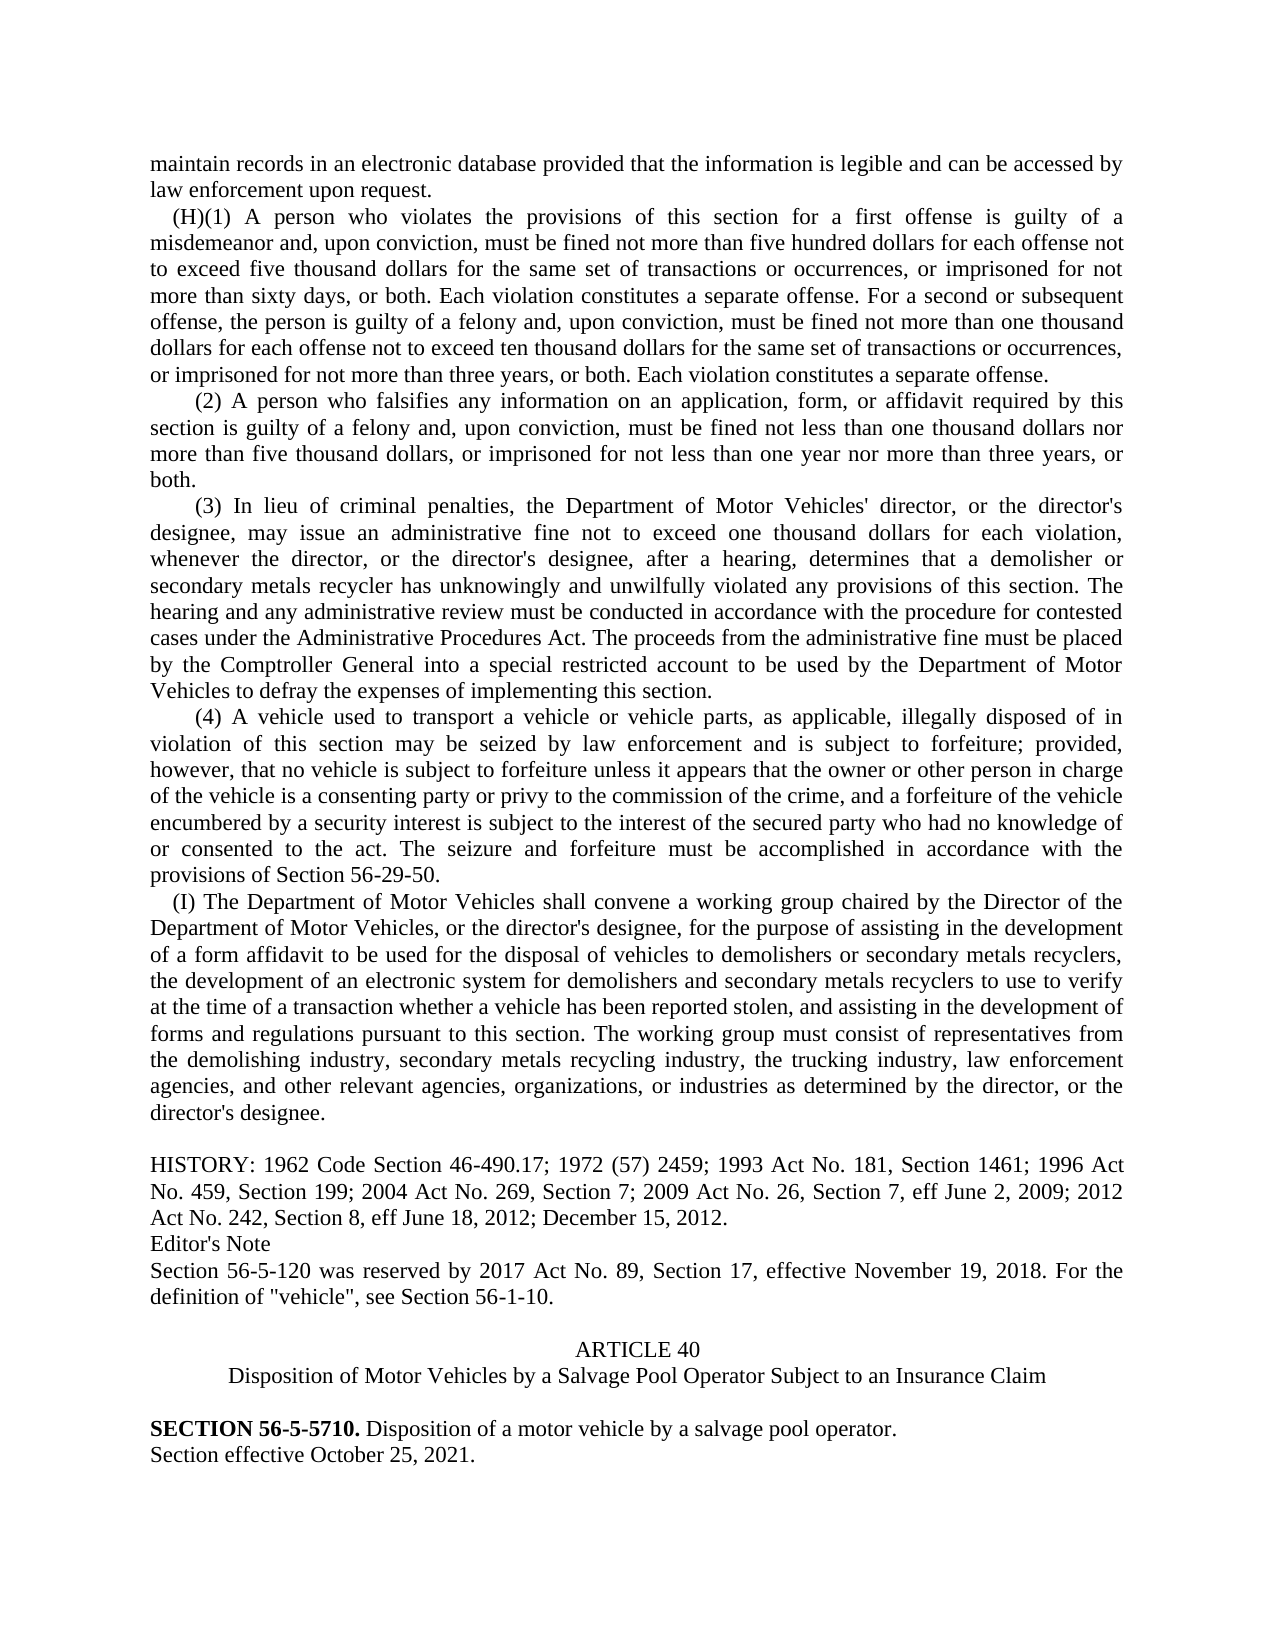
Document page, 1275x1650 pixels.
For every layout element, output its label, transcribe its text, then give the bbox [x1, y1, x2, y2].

text ARTICLE 40 [150, 1336, 1125, 1362]
text Section 56-5-120 was reserved by 2017 Act No. 89, Section 17, effective November 19, 2018. For the definition of "vehicle", see Section 56-1-10. [150, 1257, 1125, 1309]
text Editor's Note [150, 1231, 1125, 1257]
text Section effective October 25, 2021. [150, 1441, 1125, 1468]
text (I) The Department of Motor Vehicles shall convene a working group chaired by the Director of the Department of Motor Vehicles, or the director's designee, for the purpose of assisting in the development of a form affidavit to be used for the disposal of vehicles to demolishers or secondary metals recyclers, the development of an electronic system for demolishers and secondary metals recyclers to use to verify at the time of a transaction whether a vehicle has been reported stolen, and assisting in the development of forms and regulations pursuant to this section. The working group must consist of representatives from the demolishing industry, secondary metals recycling industry, the trucking industry, law enforcement agencies, and other relevant agencies, organizations, or industries as determined by the director, or the director's designee. [150, 888, 1125, 1125]
text (H)(1) A person who violates the provisions of this section for a first offense is guilty of a misdemeanor and, upon conviction, must be fined not more than five hundred dollars for each offense not to exceed five thousand dollars for the same set of transactions or occurrences, or imprisoned for not more than sixty days, or both. Each violation constitutes a separate offense. For a second or subsequent offense, the person is guilty of a felony and, upon conviction, must be fined not more than one thousand dollars for each offense not to exceed ten thousand dollars for the same set of transactions or occurrences, or imprisoned for not more than three years, or both. Each violation constitutes a separate offense. [150, 203, 1125, 387]
text Disposition of Motor Vehicles by a Salvage Pool Operator Subject to an Insurance Claim [150, 1362, 1125, 1389]
text HISTORY: 1962 Code Section 46-490.17; 1972 (57) 2459; 1993 Act No. 181, Section 1461; 1996 Act No. 459, Section 199; 2004 Act No. 269, Section 7; 2009 Act No. 26, Section 7, eff June 2, 2009; 2012 Act No. 242, Section 8, eff June 18, 2012; December 15, 2012. [150, 1151, 1125, 1231]
text (3) In lieu of criminal penalties, the Department of Motor Vehicles' director, or the director's designee, may issue an administrative fine not to exceed one thousand dollars for each violation, whenever the director, or the director's designee, after a hearing, determines that a demolisher or secondary metals recycler has unknowingly and unwilfully violated any provisions of this section. The hearing and any administrative review must be conducted in accordance with the procedure for contested cases under the Administrative Procedures Act. The proceeds from the administrative fine must be placed by the Comptroller General into a special restricted account to be used by the Department of Motor Vehicles to defray the expenses of implementing this section. [150, 493, 1125, 703]
text (2) A person who falsifies any information on an application, form, or affidavit required by this section is guilty of a felony and, upon conviction, must be fined not less than one thousand dollars nor more than five thousand dollars, or imprisoned for not less than one year nor more than three years, or both. [150, 387, 1125, 493]
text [150, 150, 1125, 203]
text (4) A vehicle used to transport a vehicle or vehicle parts, as applicable, illegally disposed of in violation of this section may be seized by law enforcement and is subject to forfeiture; provided, however, that no vehicle is subject to forfeiture unless it appears that the owner or other person in charge of the vehicle is a consenting party or privy to the commission of the crime, and a forfeiture of the vehicle encumbered by a security interest is subject to the interest of the secured party who had no knowledge of or consented to the act. The seizure and forfeiture must be accomplished in accordance with the provisions of Section 56-29-50. [150, 703, 1125, 888]
text SECTION 56-5-5710. Disposition of a motor vehicle by a salvage pool operator. [150, 1415, 1125, 1441]
